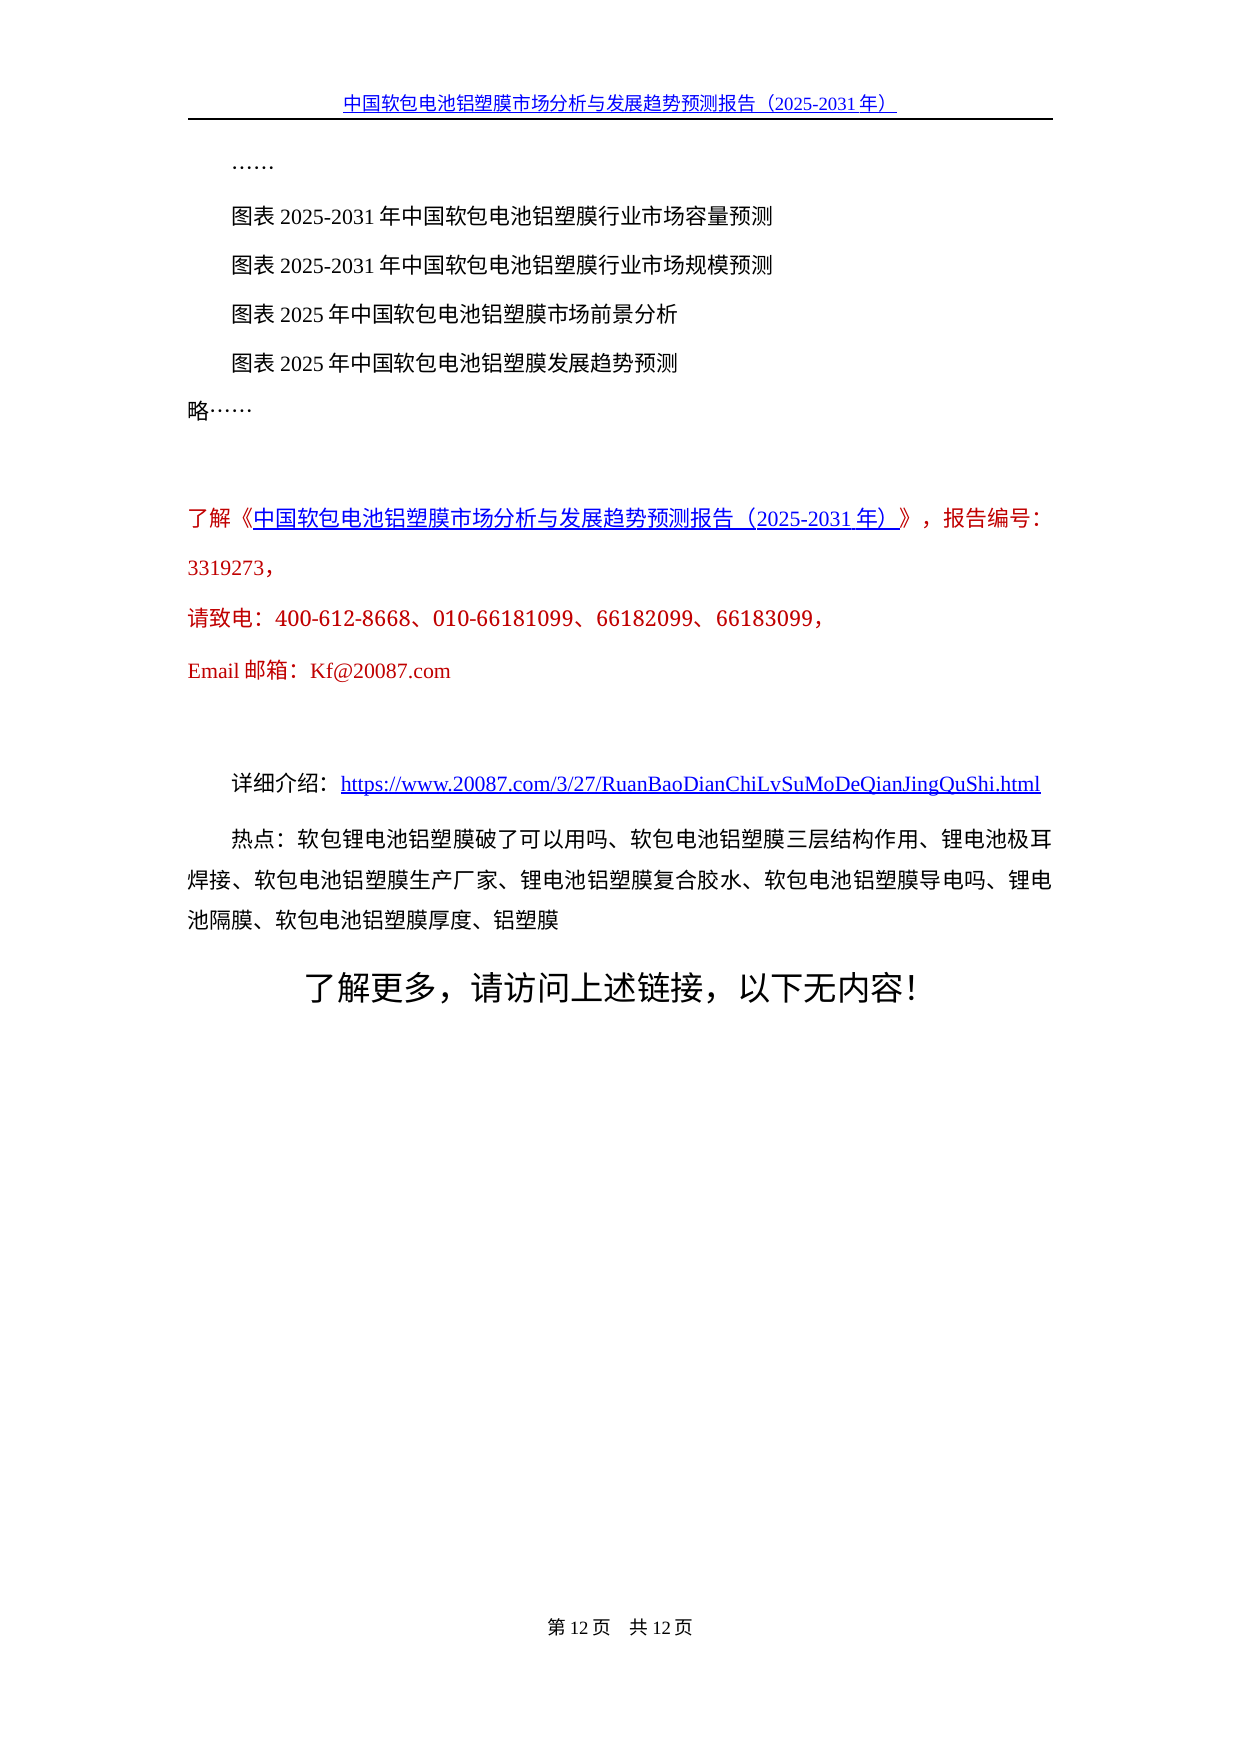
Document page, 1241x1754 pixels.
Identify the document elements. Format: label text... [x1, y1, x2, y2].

text 请致电：400-612-8668、010-66181099、66182099、66183099， [187, 601, 1053, 633]
text 详细介绍：https://www.20087.com/3/27/RuanBaoDianChiLvSuMoDeQianJingQuShi.html [187, 765, 1053, 798]
text Email邮箱：Kf@20087.com [187, 652, 1053, 685]
title 了解更多，请访问上述链接，以下无内容！ [187, 953, 1053, 1018]
text 热点：软包锂电池铝塑膜破了可以用吗、软包电池铝塑膜三层结构作用、锂电池极耳焊接、软包电池铝塑膜生产厂家、锂电池铝塑膜复合胶水、软包电池铝塑膜导电吗、锂电池隔膜、软包电池铝塑膜厚度、铝塑膜 [187, 822, 1053, 936]
text 了解《中国软包电池铝塑膜市场分析与发展趋势预测报告（2025-2031年）》，报告编号：3319273， [187, 500, 1053, 582]
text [187, 150, 1053, 426]
